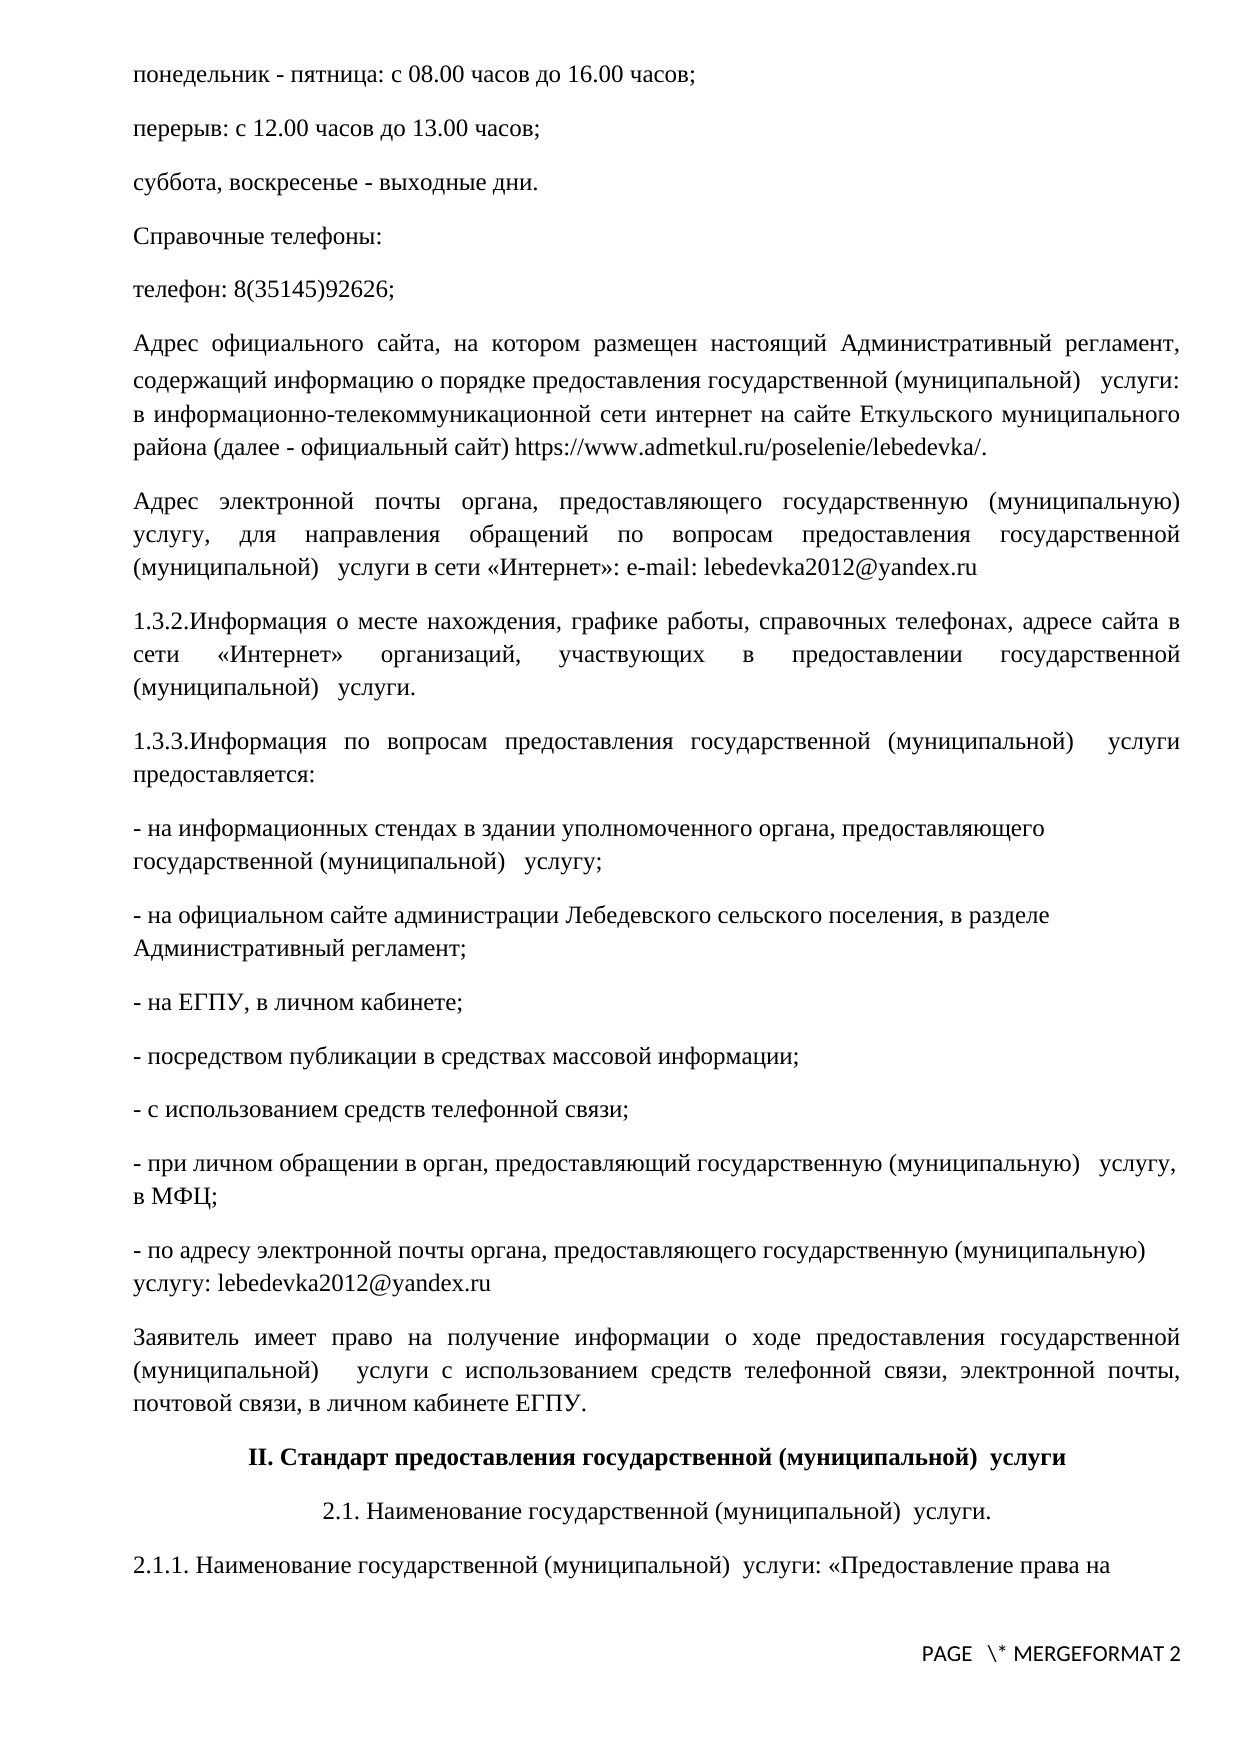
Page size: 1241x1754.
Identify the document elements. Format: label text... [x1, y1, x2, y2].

text Справочные телефоны: [133, 221, 1181, 249]
text 2.1. Наименование государственной (муниципальной) услуги. [133, 1496, 1181, 1525]
text II. Стандарт предоставления государственной (муниципальной) услуги [133, 1442, 1181, 1471]
text - на официальном сайте администрации Лебедевского сельского поселения, в разделе Административный регламент; [133, 900, 1181, 962]
text 2.1.1. Наименование государственной (муниципальной) услуги: «Предоставление права на [133, 1550, 1181, 1578]
text суббота, воскресенье - выходные дни. [133, 167, 1181, 196]
text понедельник - пятница: с 08.00 часов до 16.00 часов; [133, 59, 1181, 88]
text - по адресу электронной почты органа, предоставляющего государственную (муниципальную) услугу: lebedevka2012@yandex.ru [133, 1235, 1181, 1297]
text телефон: 8(35145)92626; [133, 274, 1181, 303]
text - при личном обращении в орган, предоставляющий государственную (муниципальную) услугу, в МФЦ; [133, 1148, 1181, 1210]
text 1.3.3.Информация по вопросам предоставления государственной (муниципальной) услуги предоставляется: [133, 726, 1181, 788]
text Адрес официального сайта, на котором размещен настоящий Административный регламент, содержащий информацию о порядке предоставления государственной (муниципальной) услуги: в информационно-телекоммуникационной сети интернет на сайте Еткульского муниципального района (далее - официальный сайт) https://www.admetkul.ru/poselenie/lebedevka/. [133, 328, 1181, 461]
text перерыв: с 12.00 часов до 13.00 часов; [133, 113, 1181, 142]
text Заявитель имеет право на получение информации о ходе предоставления государственной (муниципальной) услуги с использованием средств телефонной связи, электронной почты, почтовой связи, в личном кабинете ЕГПУ. [133, 1322, 1181, 1417]
text - на ЕГПУ, в личном кабинете; [133, 987, 1181, 1016]
text Адрес электронной почты органа, предоставляющего государственную (муниципальную) услугу, для направления обращений по вопросам предоставления государственной (муниципальной) услуги в сети «Интернет»: е-mail: lebedevka2012@yandex.ru [133, 486, 1181, 581]
text 1.3.2.Информация о месте нахождения, графике работы, справочных телефонах, адресе сайта в сети «Интернет» организаций, участвующих в предоставлении государственной (муниципальной) услуги. [133, 606, 1181, 701]
text - посредством публикации в средствах массовой информации; [133, 1041, 1181, 1069]
text - на информационных стендах в здании уполномоченного органа, предоставляющего государственной (муниципальной) услугу; [133, 813, 1181, 875]
text - с использованием средств телефонной связи; [133, 1094, 1181, 1123]
